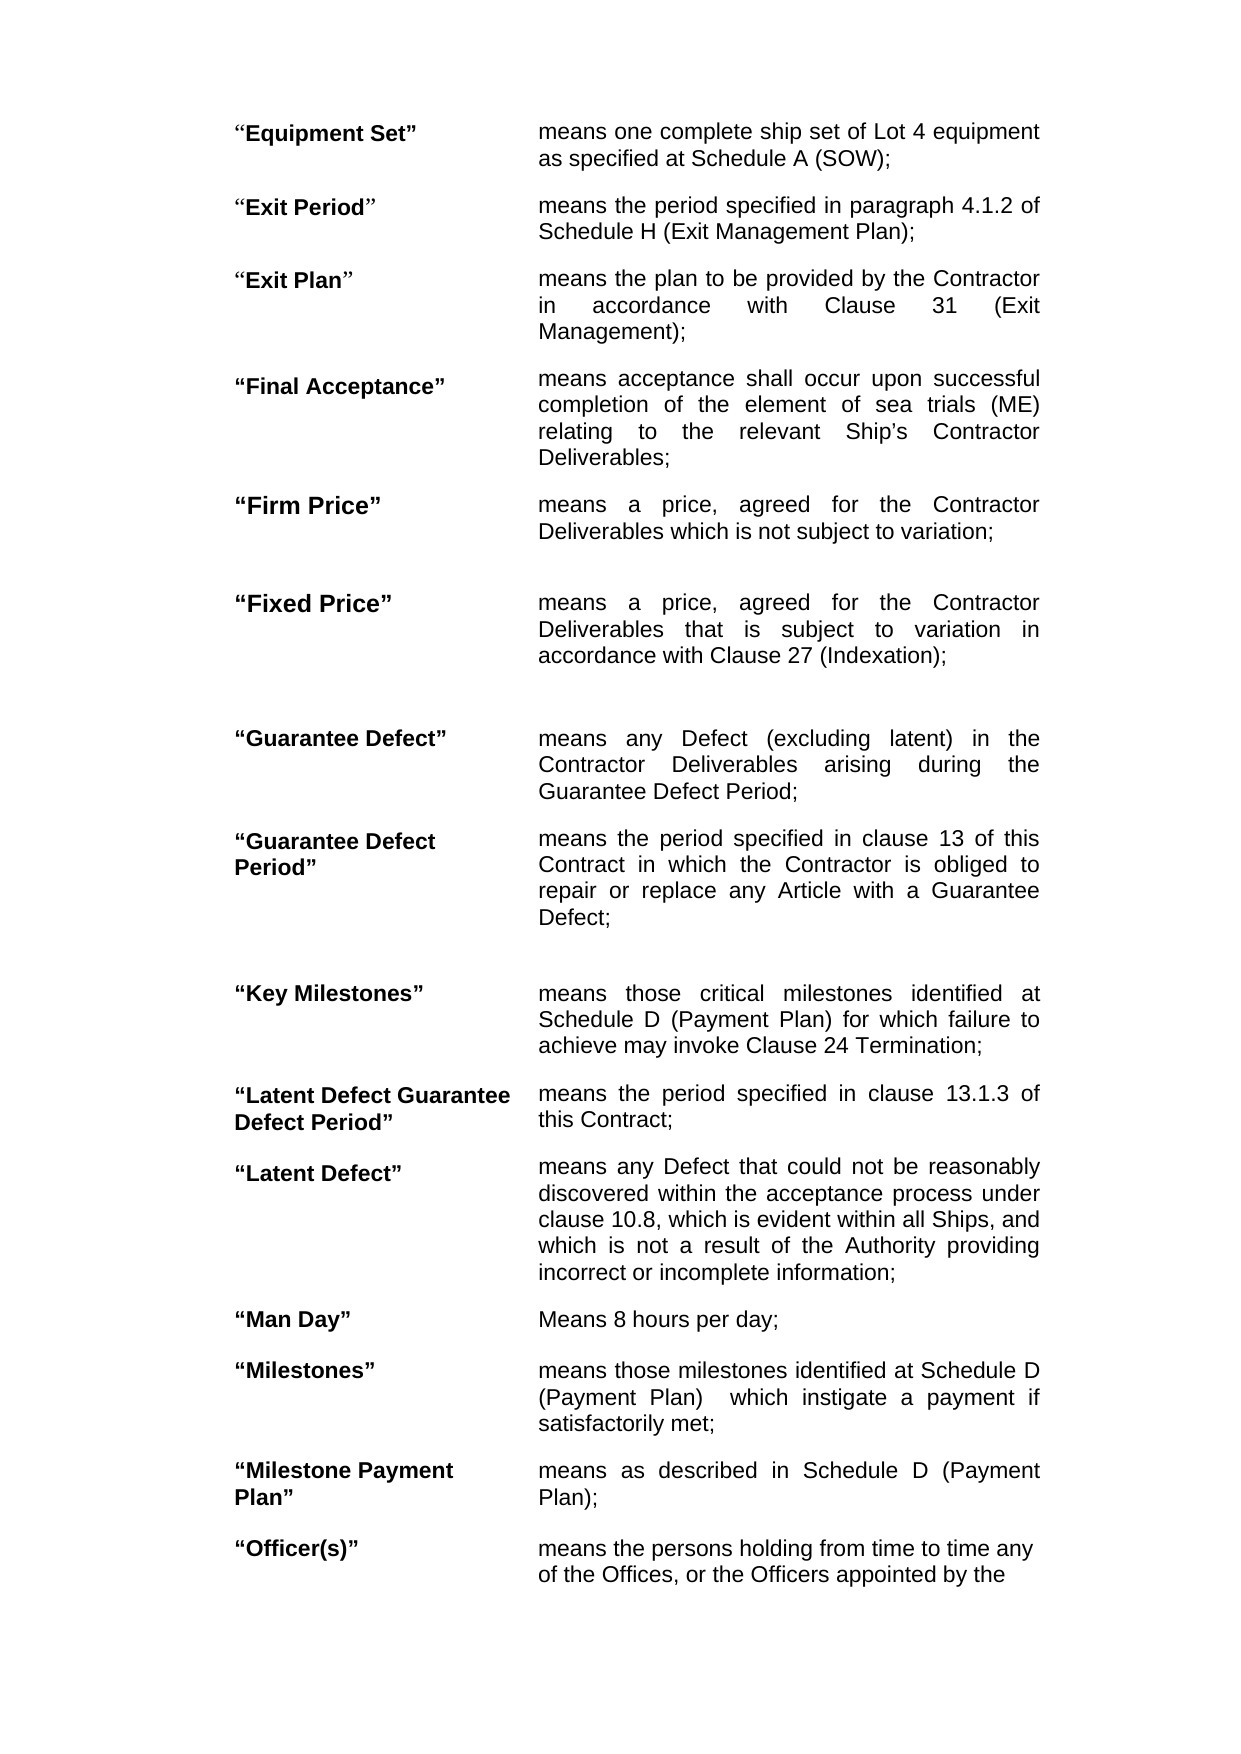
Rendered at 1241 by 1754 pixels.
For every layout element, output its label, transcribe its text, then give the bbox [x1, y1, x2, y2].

table_cell means those critical milestones identified at Schedule D (Payment Plan) for which failure to achieve may invoke Clause 24 Termination; means the period specified in clause 13.1.3 of this Contract; means any Defect that could not be reasonably discovered within the acceptance process under clause 10.8, which is evident within all Ships, and which is not a result of the Authority providing incorrect or incomplete information; [527, 980, 1052, 1306]
table_cell means the plan to be provided by the Contractor in accordance with Clause 31 (Exit Management); means acceptance shall occur upon successful completion of the element of sea trials (ME) relating to the relevant Ship’s Contractor Deliverables; [527, 265, 1052, 491]
table_cell “Officer(s)” [223, 1535, 527, 1587]
table_cell means any Defect (excluding latent) in the Contractor Deliverables arising during the Guarantee Defect Period; means the period specified in clause 13 of this Contract in which the Contractor is obliged to repair or replace any Article with a Guarantee Defect; [527, 725, 1052, 980]
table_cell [527, 1535, 1052, 1587]
table_cell “Equipment Set” [223, 118, 527, 192]
table_cell means a price, agreed for the Contractor Deliverables that is subject to variation in accordance with Clause 27 (Indexation); [527, 589, 1052, 725]
table_cell means those milestones identified at Schedule D (Payment Plan) which instigate a payment if satisfactorily met; [527, 1357, 1052, 1457]
table_cell “Firm Price” [223, 491, 527, 589]
table_cell means as described in Schedule D (Payment Plan); [527, 1457, 1052, 1535]
table_cell “Exit Plan” “Final Acceptance” [223, 265, 527, 491]
table_cell means one complete ship set of Lot 4 equipment as specified at Schedule A (SOW); [527, 118, 1052, 192]
table_cell Means 8 hours per day; [527, 1306, 1052, 1357]
table_cell “Man Day” [223, 1306, 527, 1357]
table_cell means the period specified in paragraph 4.1.2 of Schedule H (Exit Management Plan); [527, 192, 1052, 265]
table_cell “Key Milestones” “Latent Defect Guarantee Defect Period” “Latent Defect” [223, 980, 527, 1306]
table_cell means a price, agreed for the Contractor Deliverables which is not subject to variation; [527, 491, 1052, 589]
table_cell “Milestone Payment Plan” [223, 1457, 527, 1535]
table_cell “Guarantee Defect” “Guarantee Defect Period” [223, 725, 527, 980]
table_cell “Milestones” [223, 1357, 527, 1457]
table_cell “Exit Period” [223, 192, 527, 265]
table_cell “Fixed Price” [223, 589, 527, 725]
